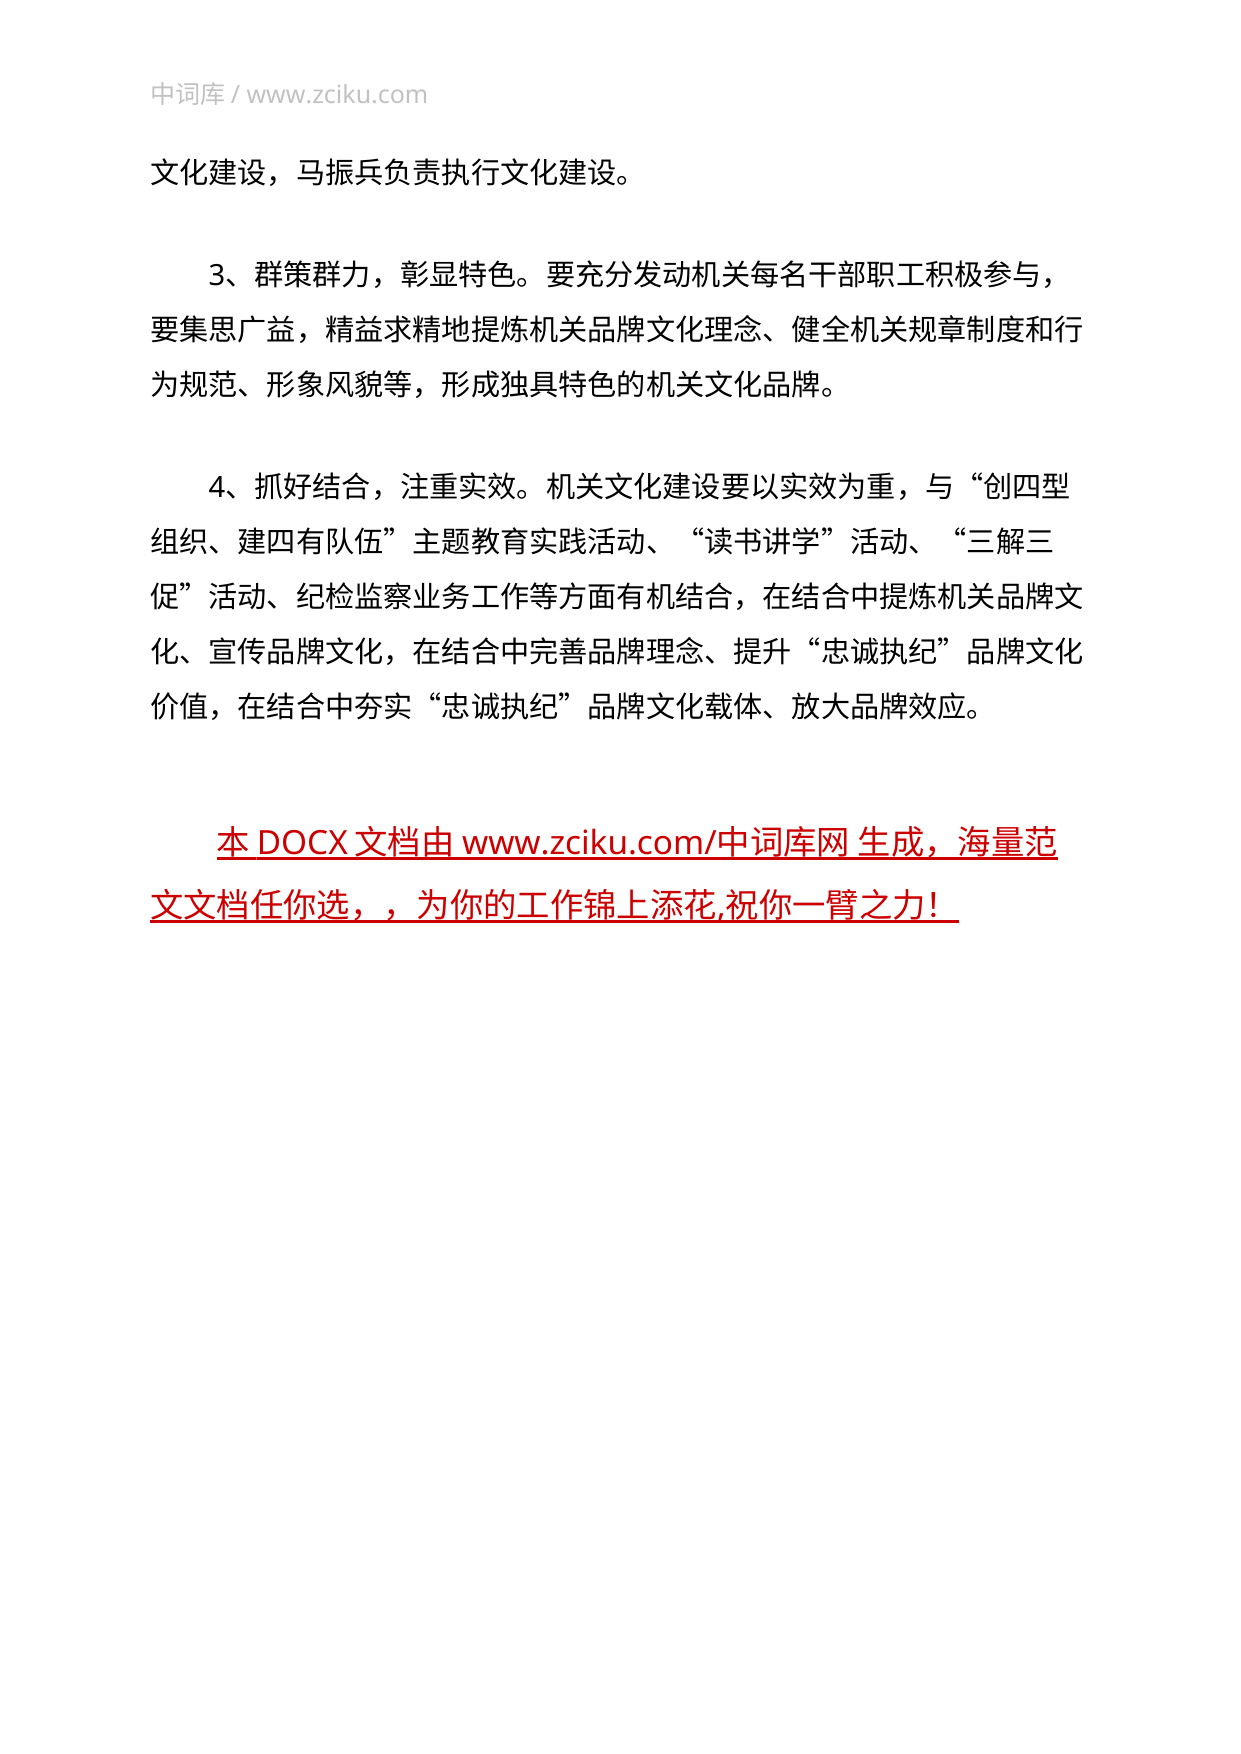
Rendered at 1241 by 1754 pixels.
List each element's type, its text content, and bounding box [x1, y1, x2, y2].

text 3、群策群力，彰显特色。要充分发动机关每名干部职工积极参与，要集思广益，精益求精地提炼机关品牌文化理念、健全机关规章制度和行为规范、形象风貌等，形成独具特色的机关文化品牌。 [150, 252, 1090, 404]
text 4、抓好结合，注重实效。机关文化建设要以实效为重，与“创四型组织、建四有队伍”主题教育实践活动、“读书讲学”活动、“三解三促”活动、纪检监察业务工作等方面有机结合，在结合中提炼机关品牌文化、宣传品牌文化，在结合中完善品牌理念、提升“忠诚执纪”品牌文化价值，在结合中夯实“忠诚执纪”品牌文化载体、放大品牌效应。 [150, 463, 1090, 725]
text 本DOCX文档由 www.zciku.com/中词库网 生成，海量范文文档任你选，，为你的工作锦上添花,祝你一臂之力！ [150, 816, 1090, 927]
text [150, 150, 1090, 192]
